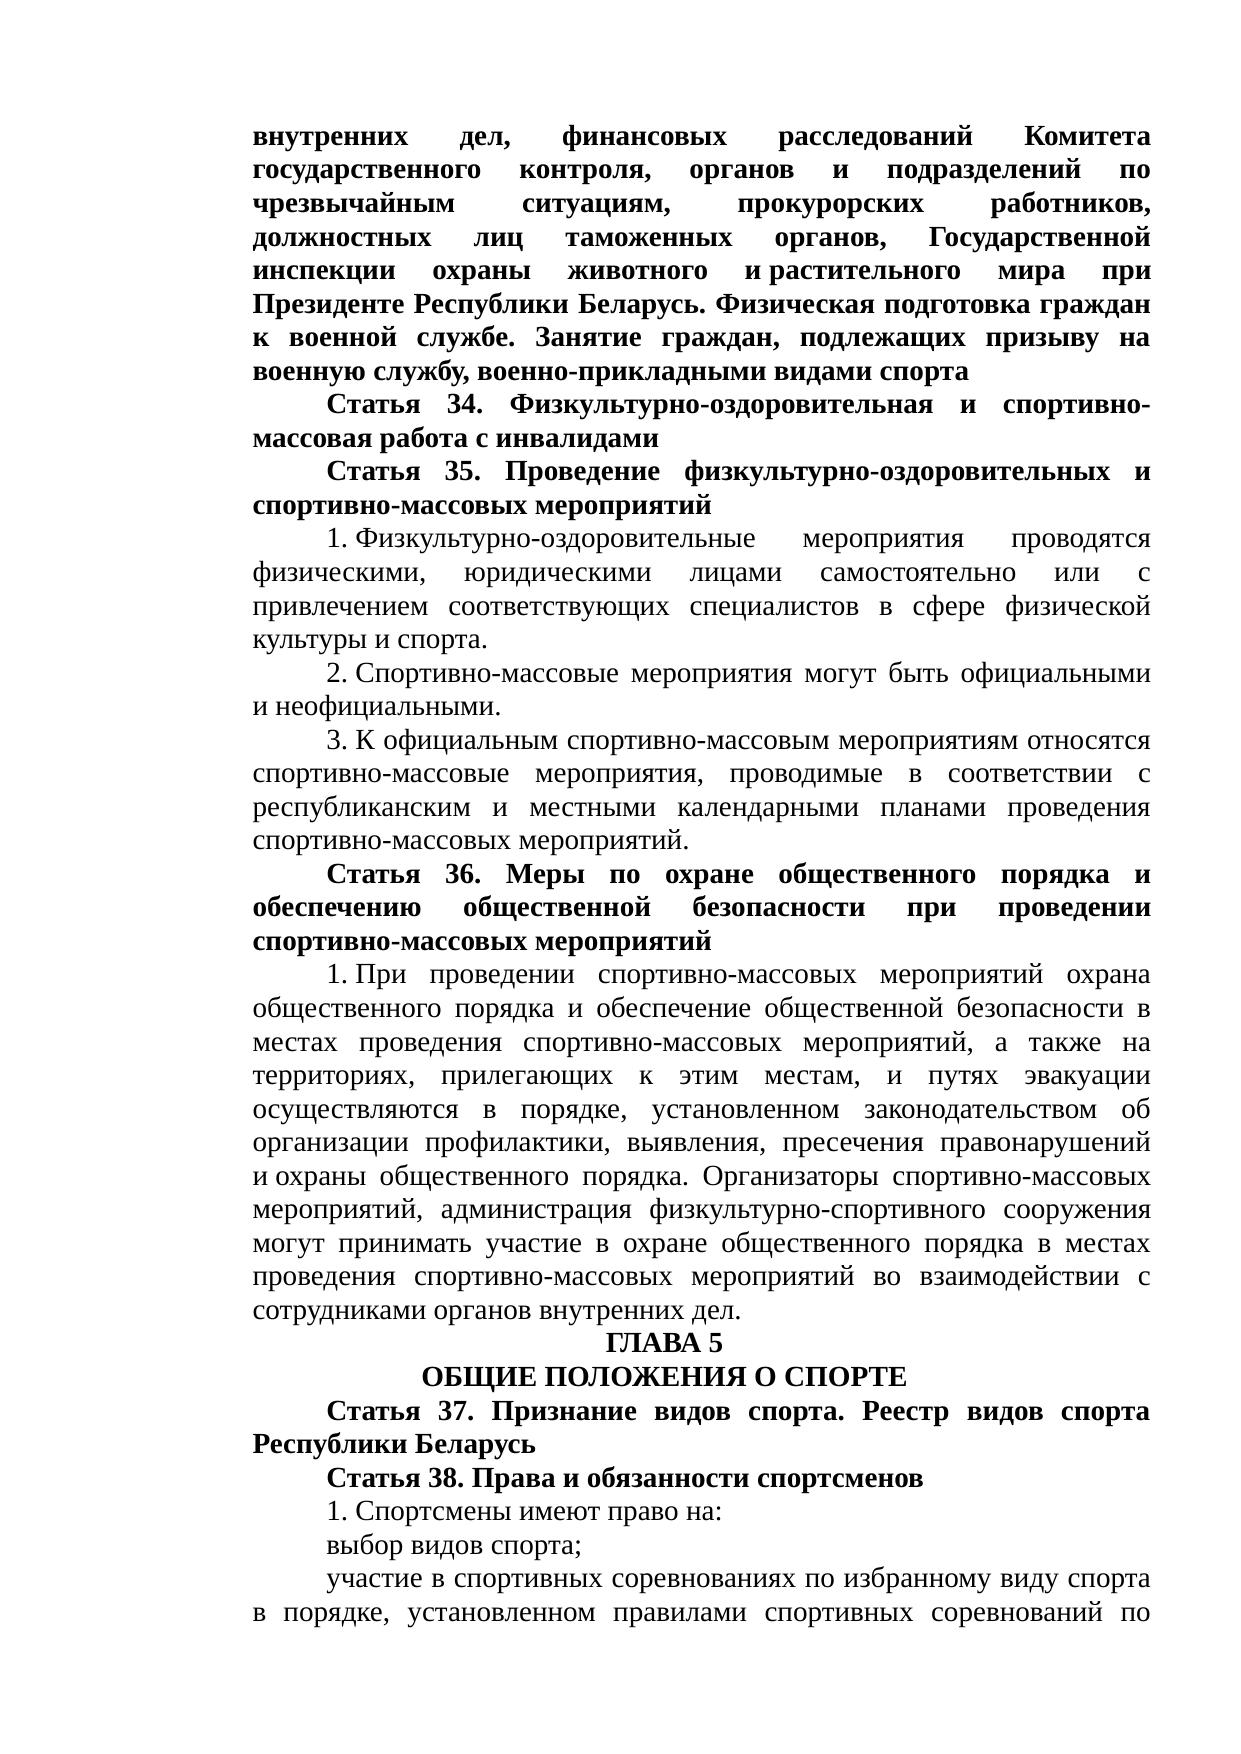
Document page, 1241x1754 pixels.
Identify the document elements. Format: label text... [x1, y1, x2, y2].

text 2. Спортивно-массовые мероприятия могут быть официальными и неофициальными. [252, 655, 1152, 722]
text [252, 118, 1152, 386]
text ОБЩИЕ ПОЛОЖЕНИЯ О СПОРТЕ [177, 1359, 1152, 1393]
text Статья 34. Физкультурно-оздоровительная и спортивно-массовая работа с инвалидами [252, 386, 1152, 453]
text 1. Физкультурно-оздоровительные мероприятия проводятся физическими, юридическими лицами самостоятельно или с привлечением соответствующих специалистов в сфере физической культуры и спорта. [252, 521, 1152, 655]
text Статья 38. Права и обязанности спортсменов [252, 1460, 1152, 1493]
text 1. Спортсмены имеют право на: [252, 1493, 1152, 1527]
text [252, 1560, 1152, 1627]
text ГЛАВА 5 [177, 1326, 1152, 1359]
text Статья 36. Меры по охране общественного порядка и обеспечению общественной безопасности при проведении спортивно-массовых мероприятий [252, 856, 1152, 957]
text 3. К официальным спортивно-массовым мероприятиям относятся спортивно-массовые мероприятия, проводимые в соответствии с республиканским и местными календарными планами проведения спортивно-массовых мероприятий. [252, 722, 1152, 856]
text 1. При проведении спортивно-массовых мероприятий охрана общественного порядка и обеспечение общественной безопасности в местах проведения спортивно-массовых мероприятий, а также на территориях, прилегающих к этим местам, и путях эвакуации осуществляются в порядке, установленном законодательством об организации профилактики, выявления, пресечения правонарушений и охраны общественного порядка. Организаторы спортивно-массовых мероприятий, администрация физкультурно-спортивного сооружения могут принимать участие в охране общественного порядка в местах проведения спортивно-массовых мероприятий во взаимодействии с сотрудниками органов внутренних дел. [252, 957, 1152, 1326]
text Статья 35. Проведение физкультурно-оздоровительных и спортивно-массовых мероприятий [252, 453, 1152, 521]
text выбор видов спорта; [252, 1527, 1152, 1560]
text Статья 37. Признание видов спорта. Реестр видов спорта Республики Беларусь [252, 1393, 1152, 1460]
